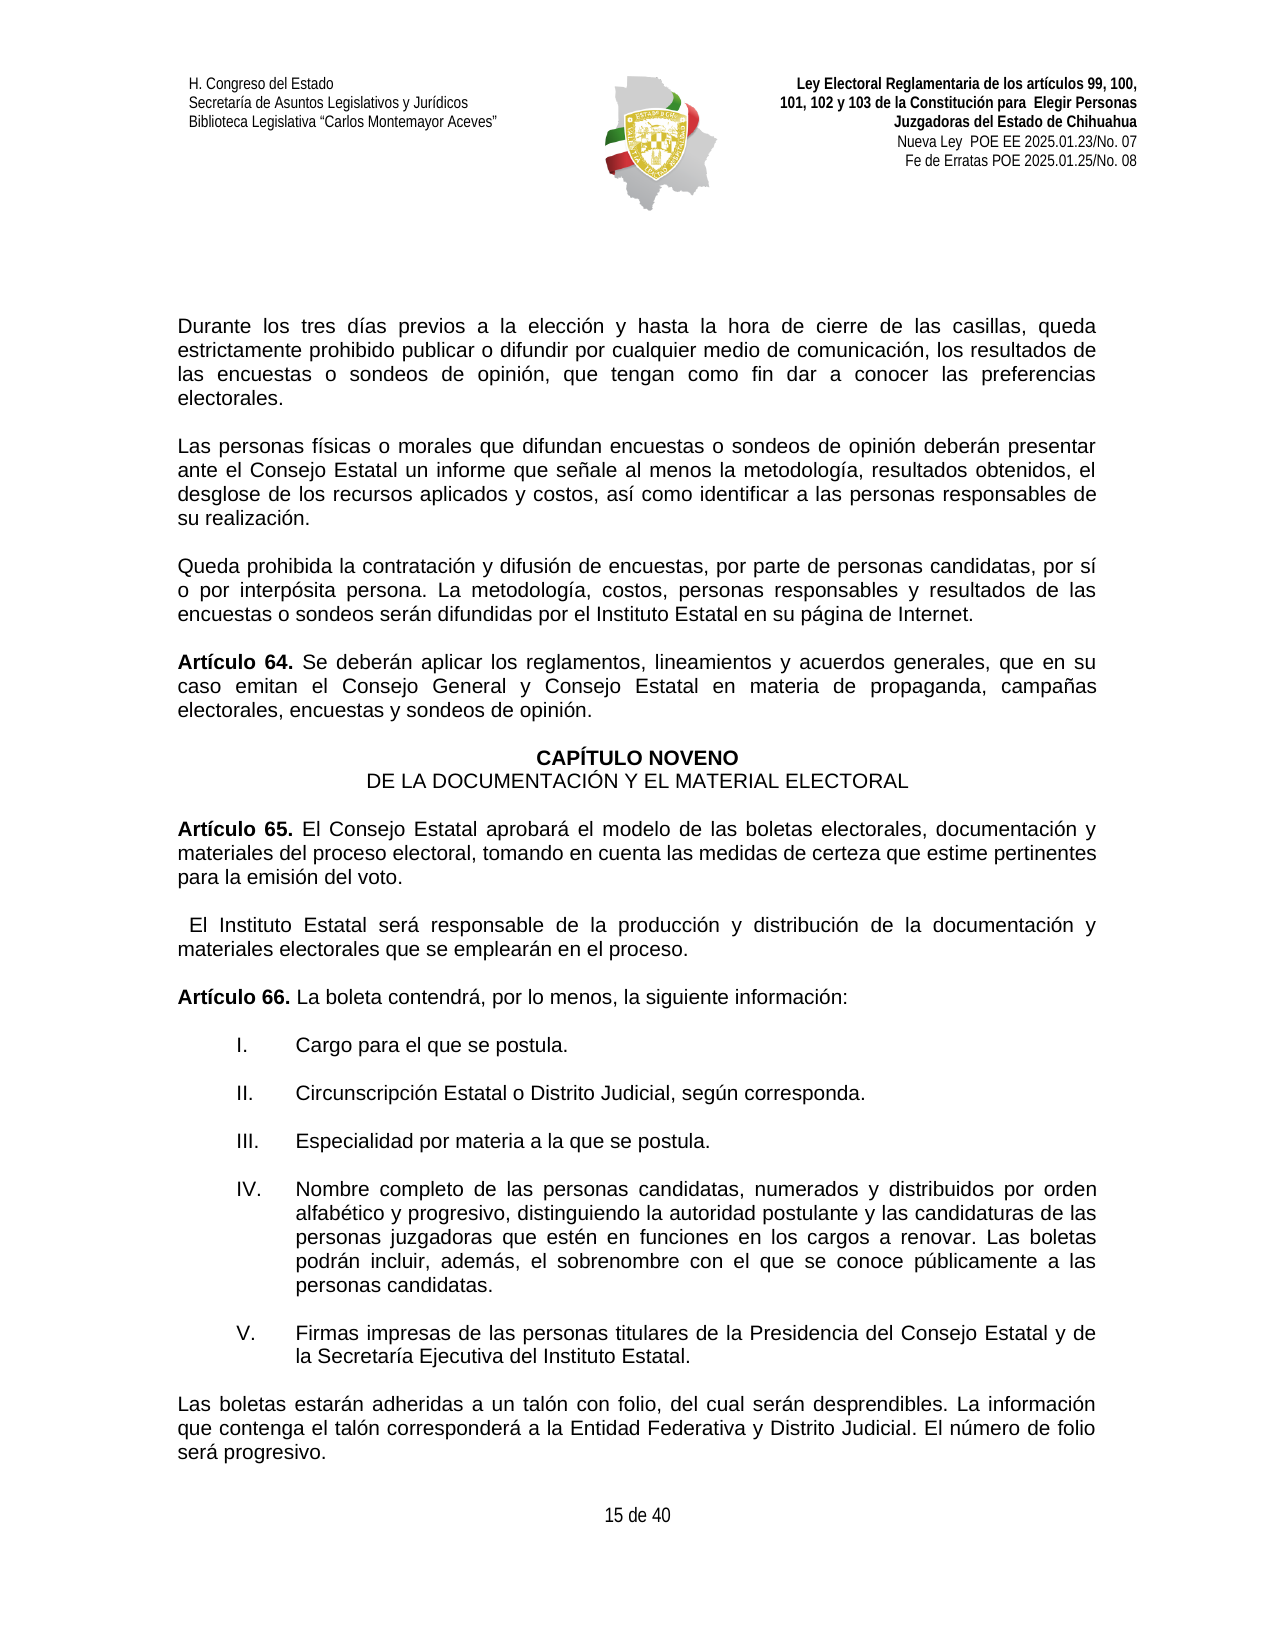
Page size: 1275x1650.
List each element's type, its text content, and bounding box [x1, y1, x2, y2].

list Circunscripción Estatal o Distrito Judicial, según corresponda. [236, 1081, 1098, 1105]
text Las boletas estarán adheridas a un talón con folio, del cual serán desprendibles. La información que contenga el talón corresponderá a la Entidad Federativa y Distrito Judicial. El número de folio será progresivo. [177, 1392, 1098, 1464]
text Las personas físicas o morales que difundan encuestas o sondeos de opinión deberán presentar ante el Consejo Estatal un informe que señale al menos la metodología, resultados obtenidos, el desglose de los recursos aplicados y costos, así como identificar a las personas responsables de su realización. [177, 434, 1098, 530]
list Firmas impresas de las personas titulares de la Presidencia del Consejo Estatal y de la Secretaría Ejecutiva del Instituto Estatal. [236, 1320, 1098, 1368]
picture [601, 73, 719, 213]
text Queda prohibida la contratación y difusión de encuestas, por parte de personas candidatas, por sí o por interpósita persona. La metodología, costos, personas responsables y resultados de las encuestas o sondeos serán difundidas por el Instituto Estatal en su página de Internet. [177, 554, 1098, 626]
list Cargo para el que se postula. [236, 1033, 1098, 1057]
list Especialidad por materia a la que se postula. [236, 1129, 1098, 1153]
text Durante los tres días previos a la elección y hasta la hora de cierre de las casillas, queda estrictamente prohibido publicar o difundir por cualquier medio de comunicación, los resultados de las encuestas o sondeos de opinión, que tengan como fin dar a conocer las preferencias electorales. [177, 314, 1098, 410]
text Artículo 66. La boleta contendrá, por lo menos, la siguiente información: [177, 985, 1098, 1009]
text El Instituto Estatal será responsable de la producción y distribución de la documentación y materiales electorales que se emplearán en el proceso. [177, 913, 1098, 961]
text Artículo 64. Se deberán aplicar los reglamentos, lineamientos y acuerdos generales, que en su caso emitan el Consejo General y Consejo Estatal en materia de propaganda, campañas electorales, encuestas y sondeos de opinión. [177, 649, 1098, 721]
text Artículo 65. El Consejo Estatal aprobará el modelo de las boletas electorales, documentación y materiales del proceso electoral, tomando en cuenta las medidas de certeza que estime pertinentes para la emisión del voto. [177, 817, 1098, 889]
text DE LA DOCUMENTACIÓN Y EL MATERIAL ELECTORAL [177, 769, 1098, 793]
list Nombre completo de las personas candidatas, numerados y distribuidos por orden alfabético y progresivo, distinguiendo la autoridad postulante y las candidaturas de las personas juzgadoras que estén en funciones en los cargos a renovar. Las boletas podrán incluir, además, el sobrenombre con el que se conoce públicamente a las personas candidatas. [236, 1177, 1098, 1296]
text CAPÍTULO NOVENO [177, 745, 1098, 769]
